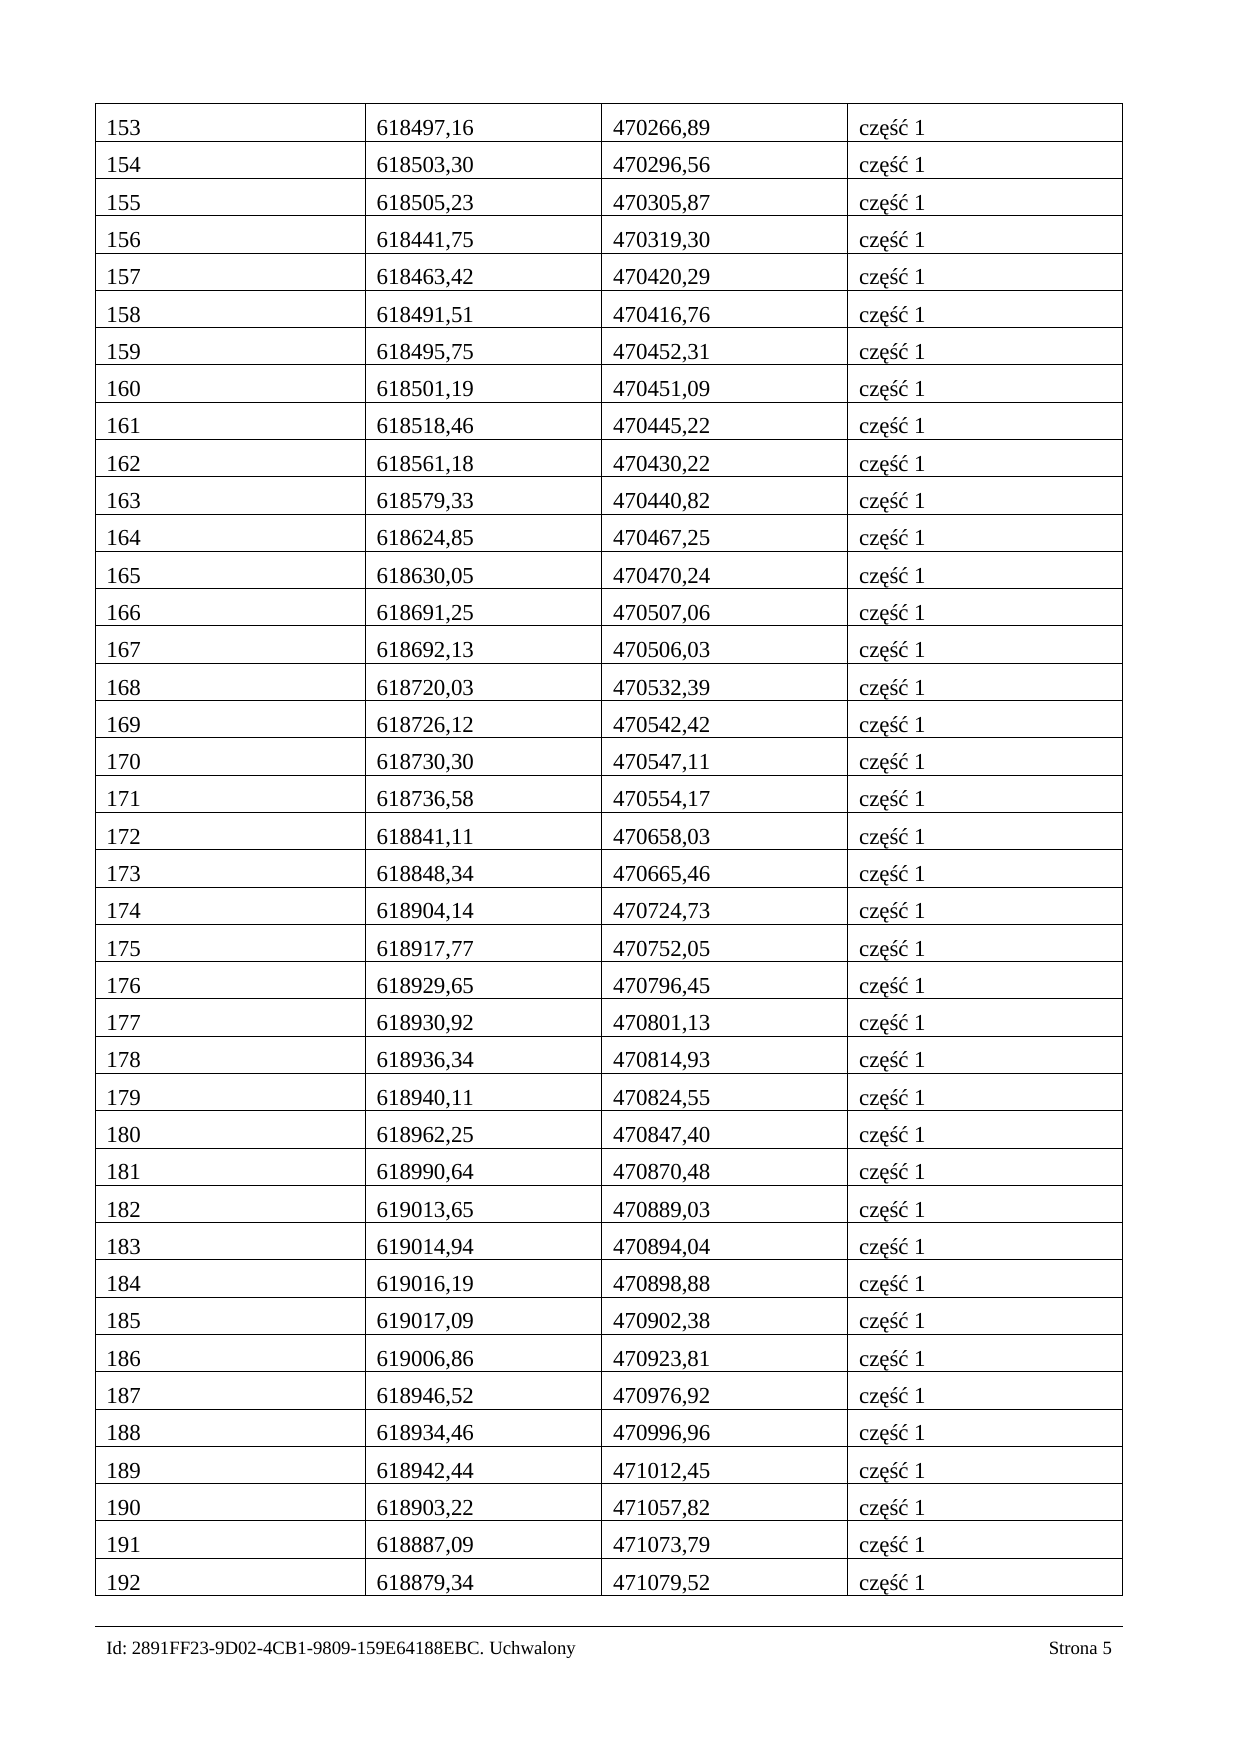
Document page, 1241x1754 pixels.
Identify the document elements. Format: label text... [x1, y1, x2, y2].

table_cell 470547,11 [602, 738, 847, 774]
table_cell 174 [96, 888, 365, 924]
table_cell 619013,65 [366, 1186, 601, 1222]
table_cell 618942,44 [366, 1447, 601, 1483]
table_cell 470266,89 [602, 104, 847, 141]
table_cell 618940,11 [366, 1074, 601, 1110]
table_cell część 1 [848, 1074, 1122, 1110]
table_cell 160 [96, 365, 365, 402]
table_cell część 1 [848, 925, 1122, 961]
table_cell 470430,22 [602, 440, 847, 476]
table_cell 618848,34 [366, 850, 601, 886]
table_cell 182 [96, 1186, 365, 1222]
table_cell 470814,93 [602, 1037, 847, 1073]
table_cell 470801,13 [602, 999, 847, 1036]
table_cell 166 [96, 589, 365, 625]
table_cell 175 [96, 925, 365, 961]
table_cell 162 [96, 440, 365, 476]
table_cell część 1 [848, 179, 1122, 215]
table_cell 618579,33 [366, 477, 601, 513]
table_cell 191 [96, 1521, 365, 1558]
table_cell część 1 [848, 962, 1122, 998]
table_cell 619017,09 [366, 1298, 601, 1334]
table_cell 189 [96, 1447, 365, 1483]
table_cell 470296,56 [602, 142, 847, 178]
table_cell 470506,03 [602, 626, 847, 663]
table_cell część 1 [848, 1223, 1122, 1259]
table_cell 470824,55 [602, 1074, 847, 1110]
table_cell 619016,19 [366, 1260, 601, 1297]
table_cell 167 [96, 626, 365, 663]
table_cell 154 [96, 142, 365, 178]
table_cell 618561,18 [366, 440, 601, 476]
table_cell część 1 [848, 1111, 1122, 1147]
table_cell 618463,42 [366, 254, 601, 290]
table_cell 618624,85 [366, 515, 601, 551]
table_cell 470923,81 [602, 1335, 847, 1371]
table_cell 159 [96, 328, 365, 364]
table_cell 470452,31 [602, 328, 847, 364]
table_cell 187 [96, 1372, 365, 1408]
table_cell 618841,11 [366, 813, 601, 849]
table_cell 470847,40 [602, 1111, 847, 1147]
table_cell część 1 [848, 104, 1122, 141]
table_cell część 1 [848, 999, 1122, 1036]
table_cell 164 [96, 515, 365, 551]
table_cell 618720,03 [366, 664, 601, 700]
table_cell część 1 [848, 813, 1122, 849]
table_cell 618887,09 [366, 1521, 601, 1558]
table_cell 171 [96, 776, 365, 812]
table_cell 470554,17 [602, 776, 847, 812]
table_cell 470319,30 [602, 216, 847, 252]
table_cell 186 [96, 1335, 365, 1371]
table_cell 618962,25 [366, 1111, 601, 1147]
table_cell 470305,87 [602, 179, 847, 215]
table_cell 168 [96, 664, 365, 700]
table_cell 618441,75 [366, 216, 601, 252]
table_cell 181 [96, 1149, 365, 1185]
table_cell 471073,79 [602, 1521, 847, 1558]
table_cell 153 [96, 104, 365, 141]
table_cell 618518,46 [366, 403, 601, 439]
table_cell 618630,05 [366, 552, 601, 588]
table_cell 157 [96, 254, 365, 290]
table_cell 470416,76 [602, 291, 847, 327]
table_cell 161 [96, 403, 365, 439]
table_cell 618501,19 [366, 365, 601, 402]
table_cell 470532,39 [602, 664, 847, 700]
table_cell część 1 [848, 664, 1122, 700]
table_cell część 1 [848, 1260, 1122, 1297]
table_cell 170 [96, 738, 365, 774]
table_cell część 1 [848, 216, 1122, 252]
table_cell część 1 [848, 1521, 1122, 1558]
table_cell część 1 [848, 850, 1122, 886]
table_cell 470470,24 [602, 552, 847, 588]
table_cell 471012,45 [602, 1447, 847, 1483]
table_cell część 1 [848, 254, 1122, 290]
table_cell 470870,48 [602, 1149, 847, 1185]
table_cell 618903,22 [366, 1484, 601, 1520]
table_cell 173 [96, 850, 365, 886]
table_cell część 1 [848, 738, 1122, 774]
table_cell 470542,42 [602, 701, 847, 737]
table_cell 470976,92 [602, 1372, 847, 1408]
table_cell 470665,46 [602, 850, 847, 886]
table_cell część 1 [848, 1410, 1122, 1446]
table_cell 176 [96, 962, 365, 998]
table_cell 618917,77 [366, 925, 601, 961]
table_cell 470445,22 [602, 403, 847, 439]
table_cell 470796,45 [602, 962, 847, 998]
table_cell część 1 [848, 1559, 1122, 1595]
table_cell 156 [96, 216, 365, 252]
table_cell 180 [96, 1111, 365, 1147]
table_cell 618491,51 [366, 291, 601, 327]
table_cell część 1 [848, 776, 1122, 812]
table_cell 618929,65 [366, 962, 601, 998]
table_cell część 1 [848, 1298, 1122, 1334]
table_cell część 1 [848, 440, 1122, 476]
table_cell 470889,03 [602, 1186, 847, 1222]
table_cell część 1 [848, 291, 1122, 327]
table_cell część 1 [848, 365, 1122, 402]
table_cell 618930,92 [366, 999, 601, 1036]
table_cell część 1 [848, 328, 1122, 364]
table_cell 470507,06 [602, 589, 847, 625]
table_cell część 1 [848, 1484, 1122, 1520]
table_cell 470420,29 [602, 254, 847, 290]
table_cell 618691,25 [366, 589, 601, 625]
table_cell 471079,52 [602, 1559, 847, 1595]
table_cell 177 [96, 999, 365, 1036]
table_cell 470752,05 [602, 925, 847, 961]
table_cell 165 [96, 552, 365, 588]
table_cell część 1 [848, 403, 1122, 439]
table_cell część 1 [848, 1149, 1122, 1185]
table_cell 190 [96, 1484, 365, 1520]
table_cell część 1 [848, 477, 1122, 513]
table_cell 172 [96, 813, 365, 849]
table_cell 618934,46 [366, 1410, 601, 1446]
table_cell 618936,34 [366, 1037, 601, 1073]
table_cell 470894,04 [602, 1223, 847, 1259]
table_cell 618726,12 [366, 701, 601, 737]
table_cell 470658,03 [602, 813, 847, 849]
table_cell część 1 [848, 1186, 1122, 1222]
table_cell 618990,64 [366, 1149, 601, 1185]
table_cell część 1 [848, 589, 1122, 625]
table_cell część 1 [848, 515, 1122, 551]
table_cell 179 [96, 1074, 365, 1110]
table_cell część 1 [848, 1447, 1122, 1483]
table_cell 163 [96, 477, 365, 513]
table_cell 618505,23 [366, 179, 601, 215]
table_cell 470724,73 [602, 888, 847, 924]
table_cell część 1 [848, 1335, 1122, 1371]
table_cell 619014,94 [366, 1223, 601, 1259]
table_cell 618503,30 [366, 142, 601, 178]
table_cell 618495,75 [366, 328, 601, 364]
table_cell 618904,14 [366, 888, 601, 924]
table_cell 471057,82 [602, 1484, 847, 1520]
table_cell 470451,09 [602, 365, 847, 402]
table_cell 158 [96, 291, 365, 327]
table_cell 178 [96, 1037, 365, 1073]
table_cell część 1 [848, 1372, 1122, 1408]
table_cell 470898,88 [602, 1260, 847, 1297]
table_cell część 1 [848, 626, 1122, 663]
table_cell 619006,86 [366, 1335, 601, 1371]
table_cell 618692,13 [366, 626, 601, 663]
table_cell 192 [96, 1559, 365, 1595]
table_cell część 1 [848, 888, 1122, 924]
table_cell 169 [96, 701, 365, 737]
table_cell 470440,82 [602, 477, 847, 513]
table_cell 618497,16 [366, 104, 601, 141]
table_cell część 1 [848, 701, 1122, 737]
table_cell 618879,34 [366, 1559, 601, 1595]
table_cell 618736,58 [366, 776, 601, 812]
table_cell 618730,30 [366, 738, 601, 774]
table_cell część 1 [848, 142, 1122, 178]
table_cell część 1 [848, 552, 1122, 588]
table_cell 618946,52 [366, 1372, 601, 1408]
table_cell 188 [96, 1410, 365, 1446]
table_cell 470467,25 [602, 515, 847, 551]
table_cell 184 [96, 1260, 365, 1297]
table_cell część 1 [848, 1037, 1122, 1073]
table_cell 470996,96 [602, 1410, 847, 1446]
table_cell 183 [96, 1223, 365, 1259]
table_cell 185 [96, 1298, 365, 1334]
table_cell 155 [96, 179, 365, 215]
table_cell 470902,38 [602, 1298, 847, 1334]
